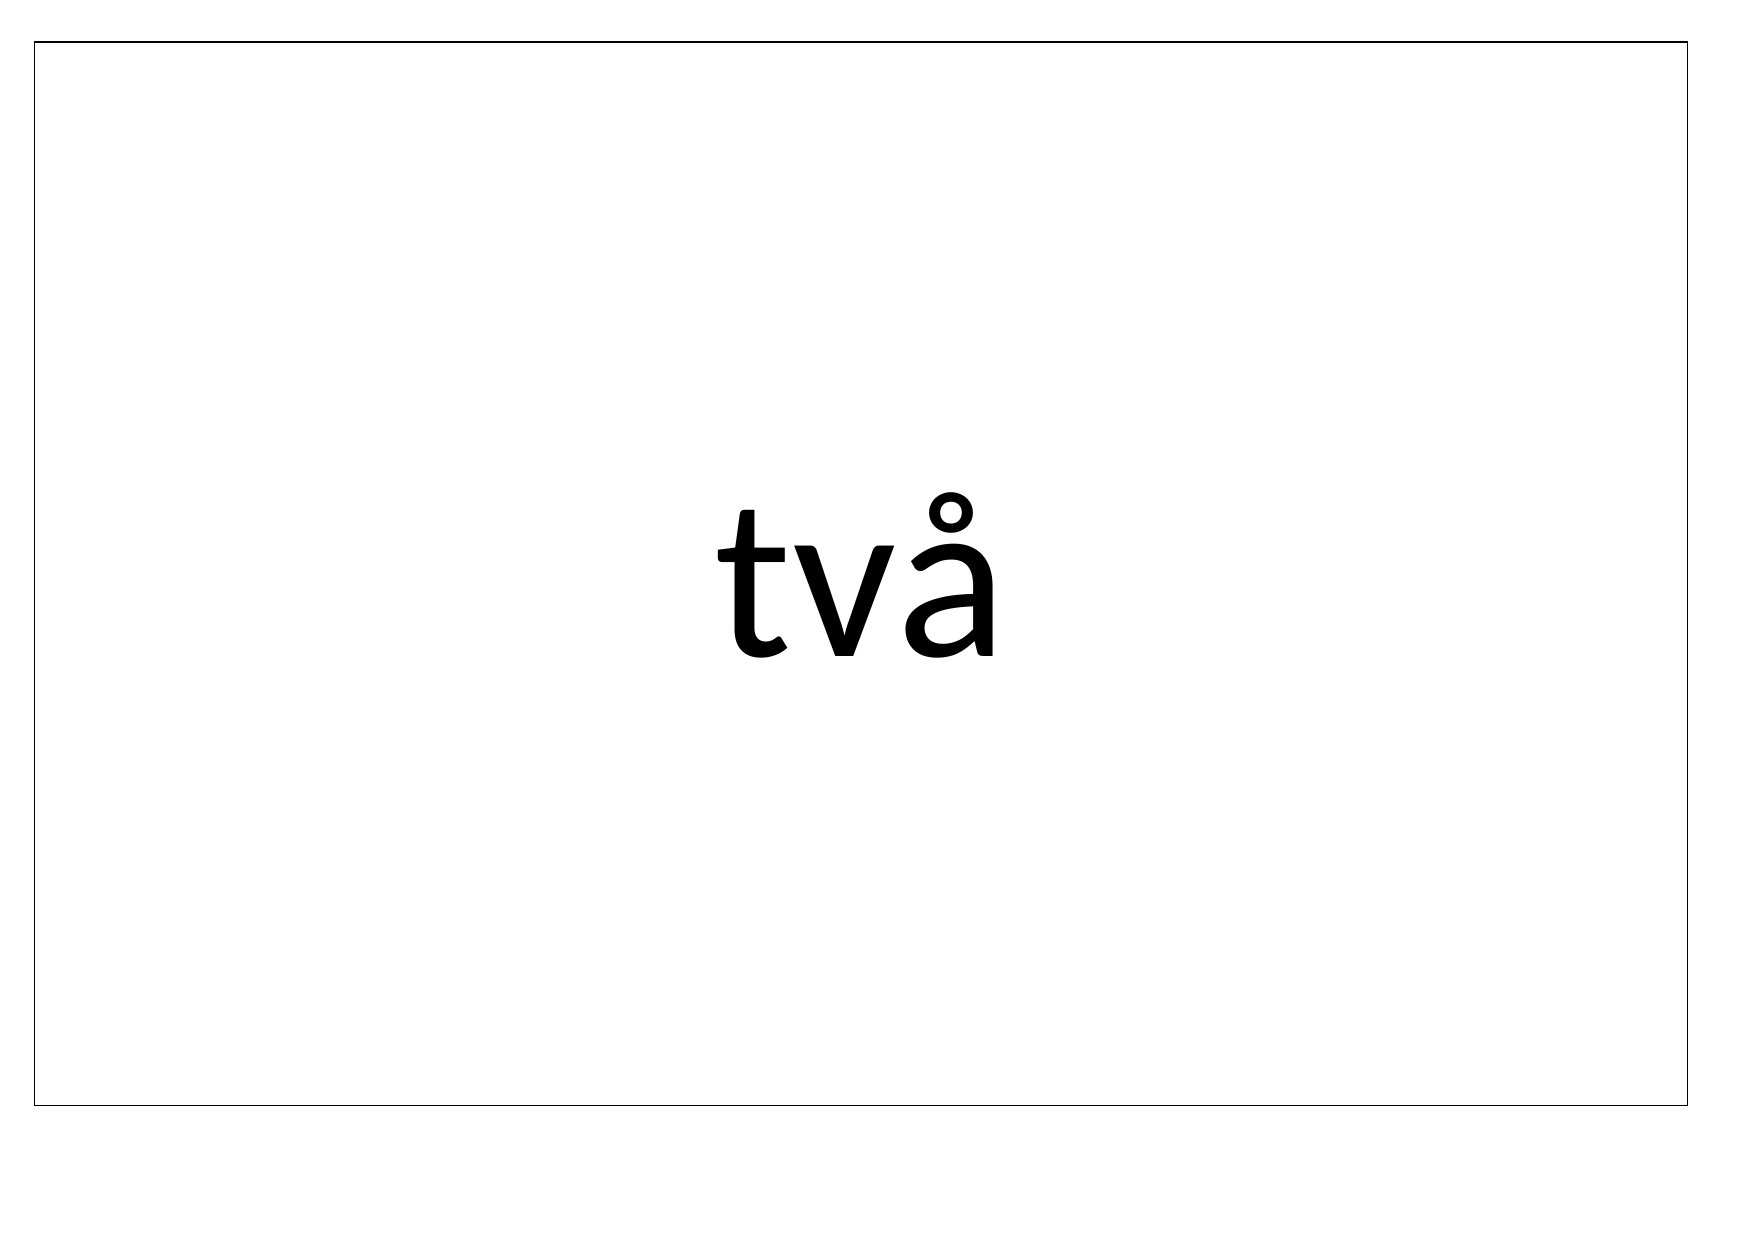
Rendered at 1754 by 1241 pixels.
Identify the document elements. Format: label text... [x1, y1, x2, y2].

table_cell två [35, 43, 1687, 1104]
